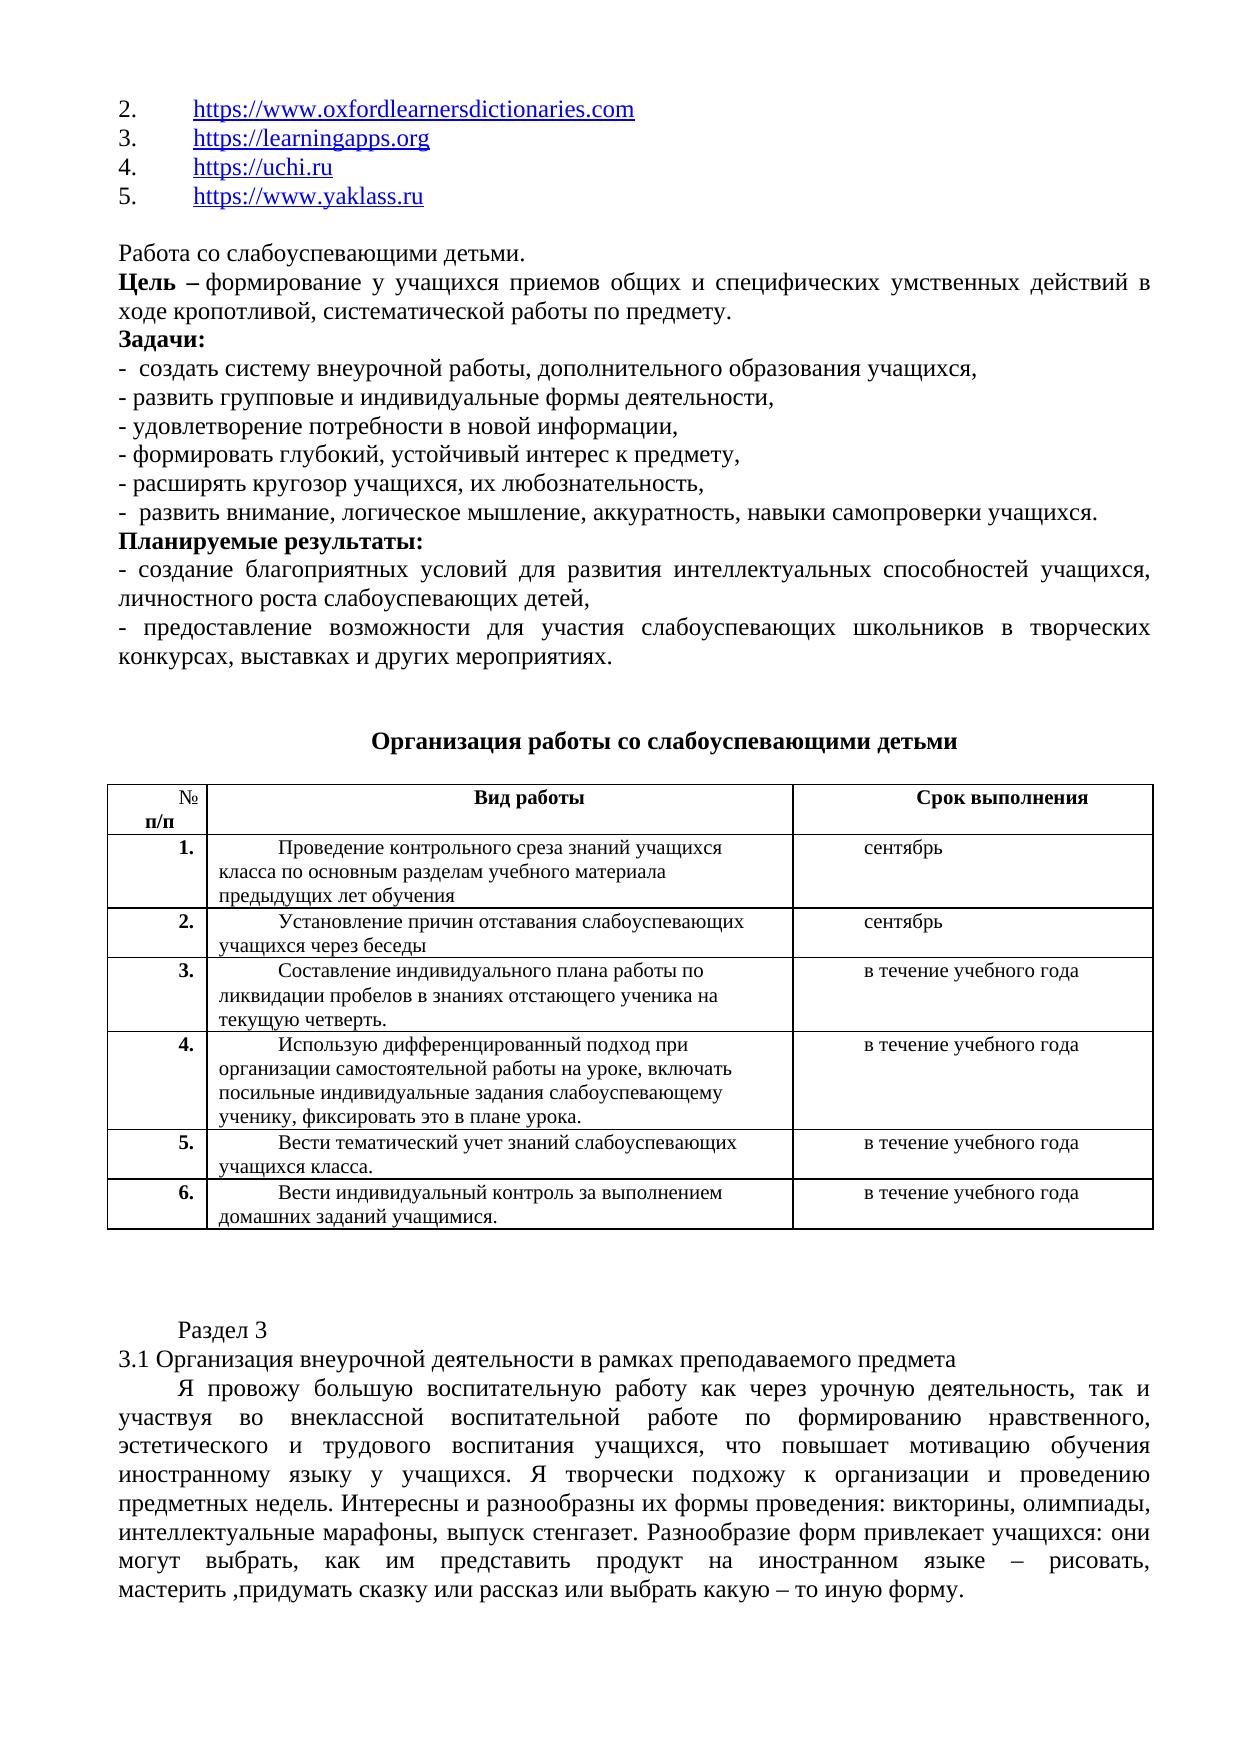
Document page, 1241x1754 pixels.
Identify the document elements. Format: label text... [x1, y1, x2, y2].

table_cell сентябрь [794, 835, 1152, 907]
text - формировать глубокий, устойчивый интерес к предмету, [118, 439, 1152, 468]
text - развить внимание, логическое мышление, аккуратность, навыки самопроверки учащихся. [118, 497, 1152, 526]
text Планируемые результаты: [118, 526, 1152, 554]
table_cell 5. [108, 1130, 206, 1178]
text - развить групповые и индивидуальные формы деятельности, [118, 382, 1152, 411]
text - создание благоприятных условий для развития интеллектуальных способностей учащихся, личностного роста слабоуспевающих детей, [118, 554, 1152, 612]
table_header № п/п [108, 785, 206, 833]
table_header Срок выполнения [794, 785, 1152, 833]
table_cell 3. [108, 958, 206, 1031]
text Цель – формирование у учащихся приемов общих и специфических умственных действий в ходе кропотливой, систематической работы по предмету. [118, 267, 1152, 324]
text Я провожу большую воспитательную работу как через урочную деятельность, так и участвуя во внеклассной воспитательной работе по формированию нравственного, эстетического и трудового воспитания учащихся, что повышает мотивацию обучения иностранному языку у учащихся. Я творчески подхожу к организации и проведению предметных недель. Интересны и разнообразны их формы проведения: викторины, олимпиады, интеллектуальные марафоны, выпуск стенгазет. Разнообразие форм привлекает учащихся: они могут выбрать, как им представить продукт на иностранном языке – рисовать, мастерить ,придумать сказку или рассказ или выбрать какую – то иную форму. [118, 1373, 1152, 1603]
table_cell Использую дифференцированный подход при организации самостоятельной работы на уроке, включать посильные индивидуальные задания слабоуспевающему ученику, фиксировать это в плане урока. [208, 1032, 792, 1128]
table_cell Составление индивидуального плана работы по ликвидации пробелов в знаниях отстающего ученика на текущую четверть. [208, 958, 792, 1031]
list https://learningapps.org [118, 123, 1152, 152]
list https://www.yaklass.ru [118, 181, 1152, 209]
text Работа со слабоуспевающими детьми. [118, 238, 1152, 267]
text Организация работы со слабоуспевающими детьми [118, 726, 1152, 755]
table_header Вид работы [208, 785, 792, 833]
table_cell в течение учебного года [794, 1130, 1152, 1178]
text - предоставление возможности для участия слабоуспевающих школьников в творческих конкурсах, выставках и других мероприятиях. [118, 612, 1152, 669]
list https://www.oxfordlearnersdictionaries.com [118, 94, 1152, 123]
text - создать систему внеурочной работы, дополнительного образования учащихся, [118, 353, 1152, 382]
table_cell Установление причин отставания слабоуспевающих учащихся через беседы [208, 909, 792, 957]
text - удовлетворение потребности в новой информации, [118, 411, 1152, 439]
table_cell в течение учебного года [794, 1180, 1152, 1228]
table_cell 1. [108, 835, 206, 907]
list https://uchi.ru [118, 152, 1152, 181]
text Задачи: [118, 324, 1152, 353]
table_cell сентябрь [794, 909, 1152, 957]
table_cell в течение учебного года [794, 958, 1152, 1031]
text - расширять кругозор учащихся, их любознательность, [118, 468, 1152, 497]
table_cell Проведение контрольного среза знаний учащихся класса по основным разделам учебного материала предыдущих лет обучения [208, 835, 792, 907]
table_cell 4. [108, 1032, 206, 1128]
table_cell Вести тематический учет знаний слабоуспевающих учащихся класса. [208, 1130, 792, 1178]
table_cell в течение учебного года [794, 1032, 1152, 1128]
table_cell 2. [108, 909, 206, 957]
text Раздел 3 [118, 1316, 1152, 1344]
text 3.1 Организация внеурочной деятельности в рамках преподаваемого предмета [118, 1344, 1152, 1373]
table_cell 6. [108, 1180, 206, 1228]
table_cell Вести индивидуальный контроль за выполнением домашних заданий учащимися. [208, 1180, 792, 1228]
